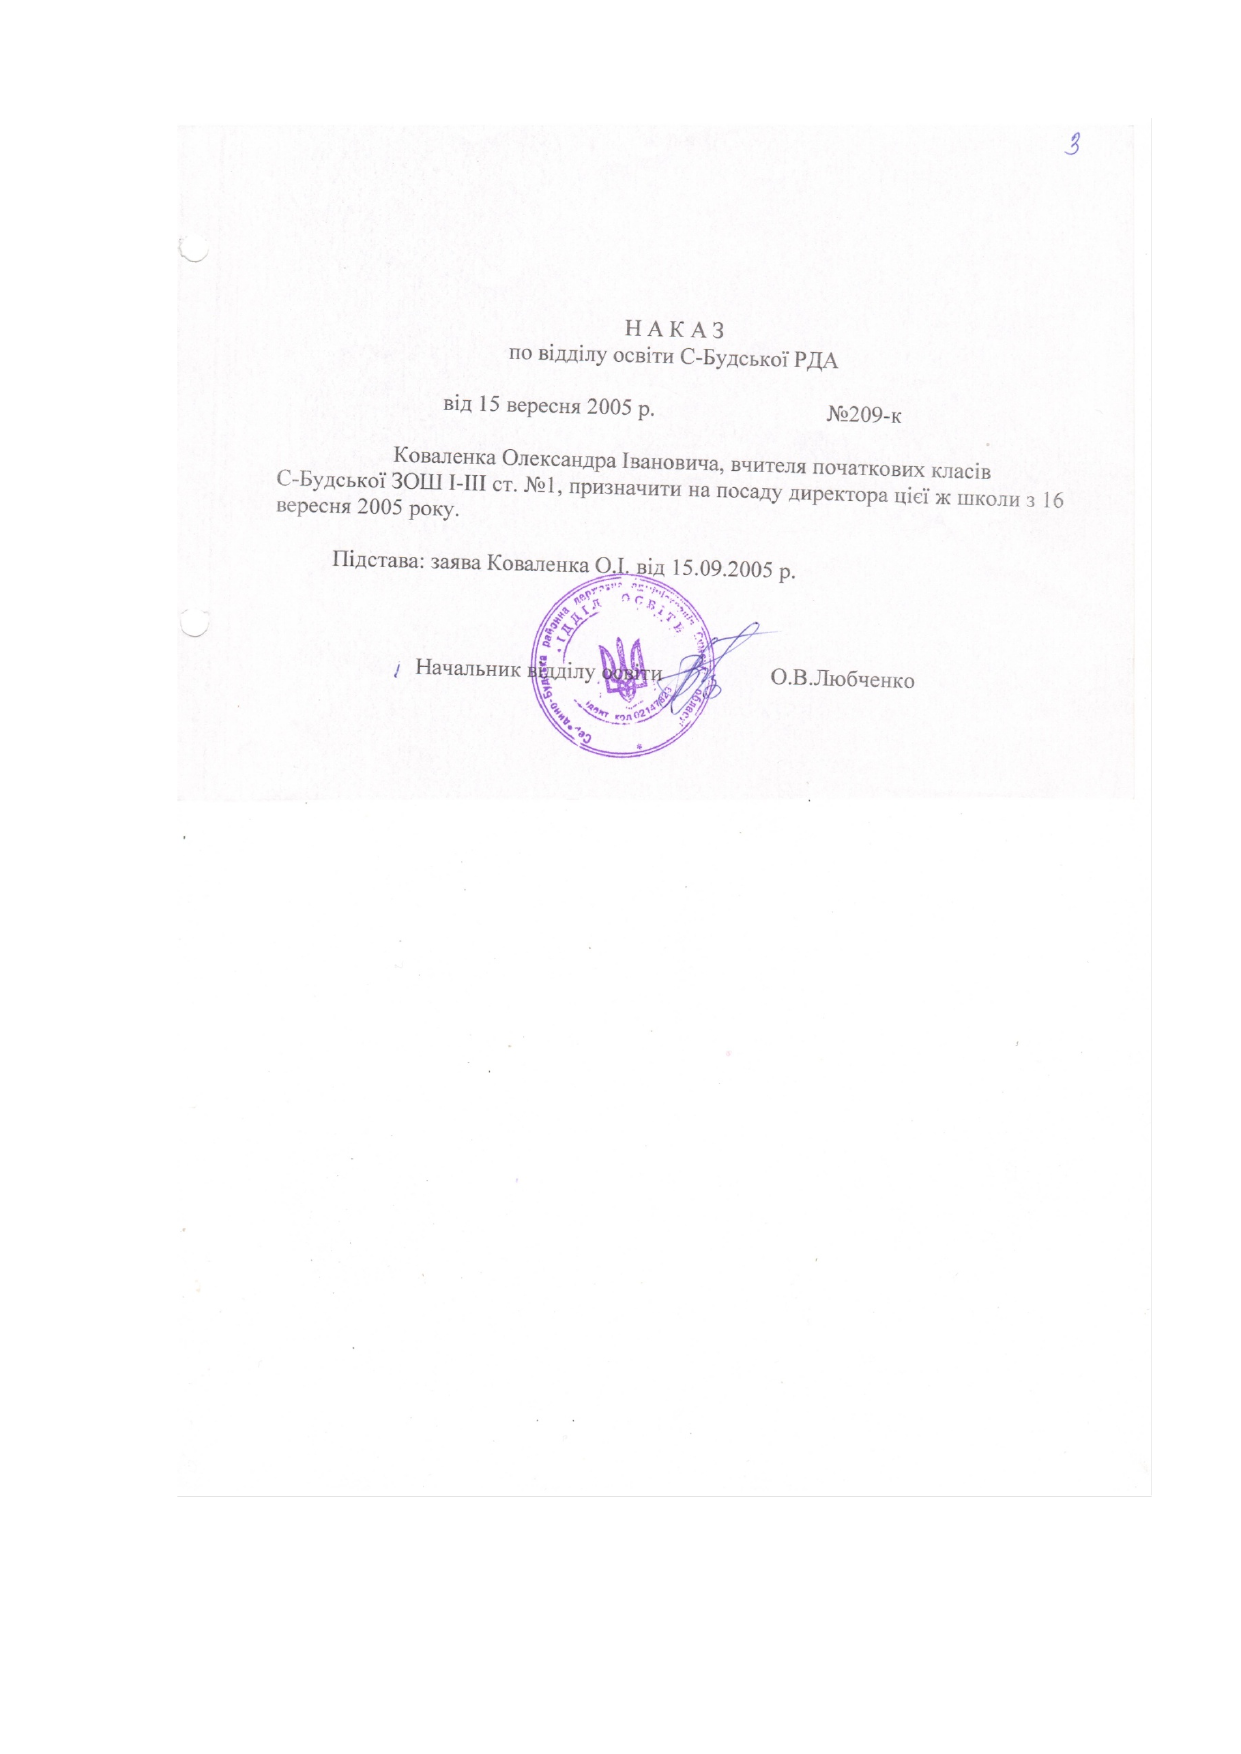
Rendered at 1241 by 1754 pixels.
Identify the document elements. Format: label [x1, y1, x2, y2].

picture [177, 118, 1152, 1497]
